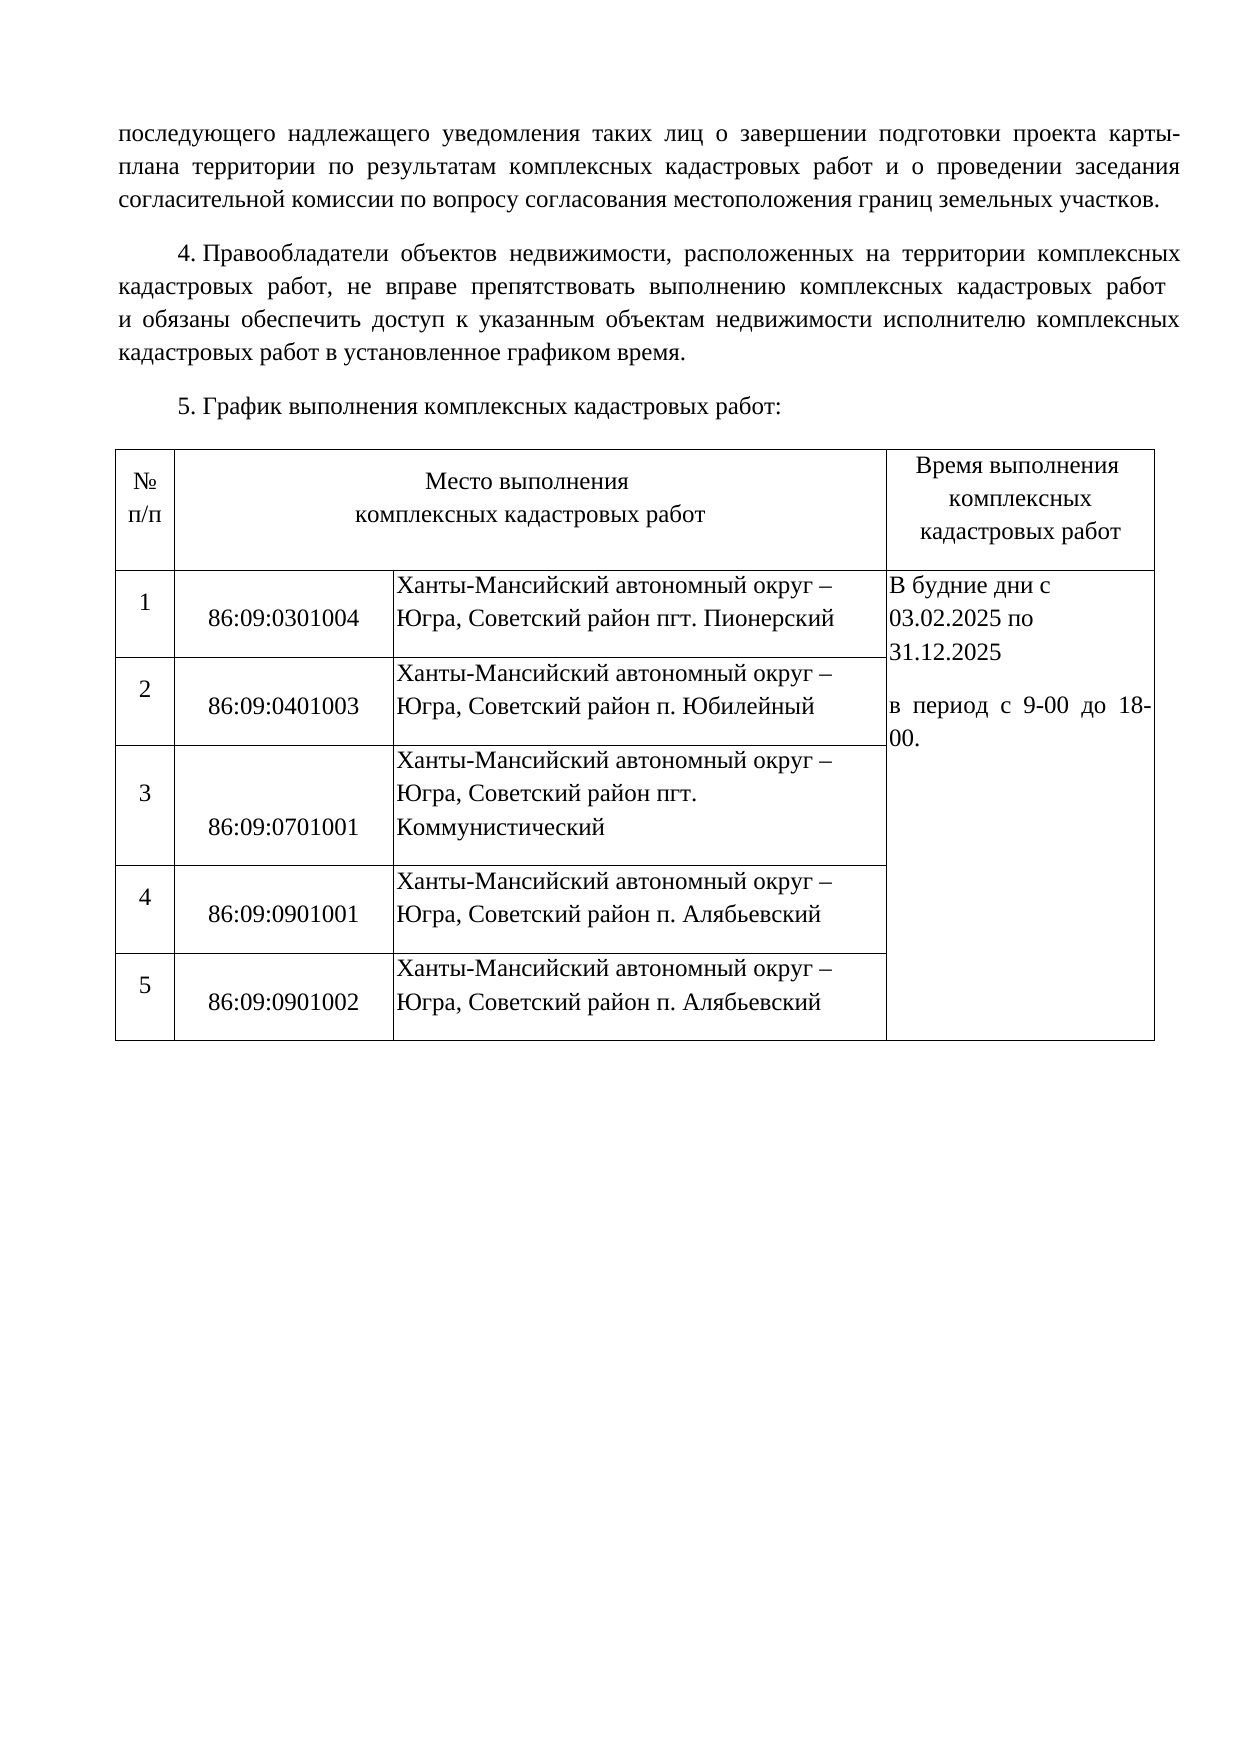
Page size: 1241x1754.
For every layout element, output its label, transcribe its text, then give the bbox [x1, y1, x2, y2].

table_header № п/п [116, 450, 174, 569]
text 4. Правообладатели объектов недвижимости, расположенных на территории комплексных кадастровых работ, не вправе препятствовать выполнению комплексных кадастровых работ и обязаны обеспечить доступ к указанным объектам недвижимости исполнителю комплексных кадастровых работ в установленное графиком время. [118, 238, 1181, 366]
table_cell 86:09:0401003 [175, 658, 393, 744]
text 5. График выполнения комплексных кадастровых работ: [118, 391, 1181, 420]
table_cell Ханты-Мансийский автономный округ – Югра, Советский район п. Алябьевский [394, 954, 886, 1040]
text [118, 118, 1181, 213]
table_cell 4 [116, 866, 174, 952]
table_cell 86:09:0701001 [175, 746, 393, 865]
table_cell В будние дни с 03.02.2025 по 31.12.2025 в период с 9-00 до 18-00. [887, 571, 1154, 1040]
table_cell 1 [116, 571, 174, 657]
table_header Время выполнения комплексных кадастровых работ [887, 450, 1154, 569]
table_header Место выполнения комплексных кадастровых работ [175, 450, 886, 569]
table_cell Ханты-Мансийский автономный округ – Югра, Советский район п. Юбилейный [394, 658, 886, 744]
table_cell Ханты-Мансийский автономный округ – Югра, Советский район пгт. Пионерский [394, 571, 886, 657]
table_cell 2 [116, 658, 174, 744]
table_cell 86:09:0901001 [175, 866, 393, 952]
table_cell 86:09:0901002 [175, 954, 393, 1040]
table_cell 5 [116, 954, 174, 1040]
table_cell 3 [116, 746, 174, 865]
table_cell Ханты-Мансийский автономный округ – Югра, Советский район п. Алябьевский [394, 866, 886, 952]
table_cell 86:09:0301004 [175, 571, 393, 657]
table_cell Ханты-Мансийский автономный округ – Югра, Советский район пгт. Коммунистический [394, 746, 886, 865]
